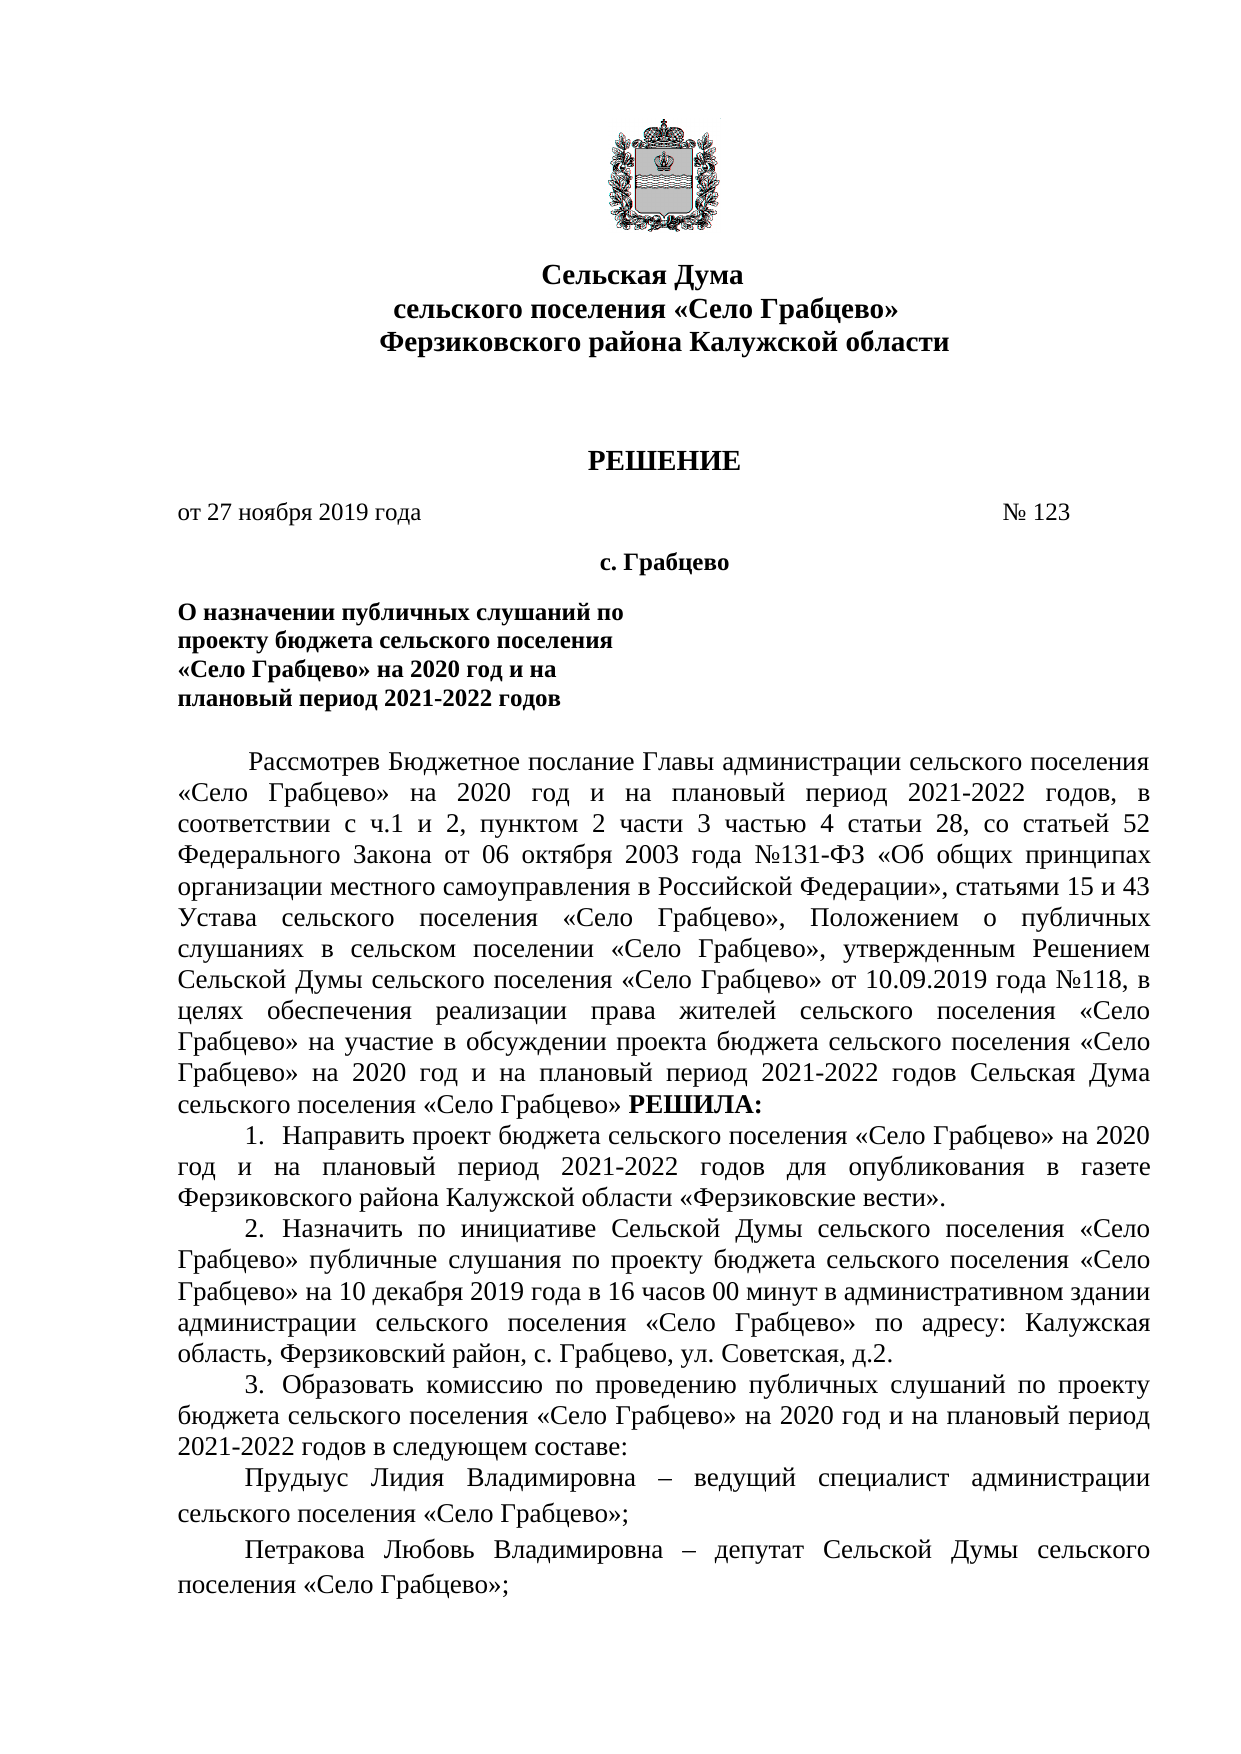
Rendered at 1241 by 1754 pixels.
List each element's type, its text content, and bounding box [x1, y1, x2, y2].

list Образовать комиссию по проведению публичных слушаний по проекту бюджета сельского поселения «Село Грабцево» на 2020 год и на плановый период 2021-2022 годов в следующем составе: [177, 1368, 1152, 1461]
text плановый период 2021-2022 годов [177, 683, 1152, 712]
text «Село Грабцево» на 2020 год и на [177, 654, 1152, 683]
list Направить проект бюджета сельского поселения «Село Грабцево» на 2020 год и на плановый период 2021-2022 годов для опубликования в газете Ферзиковского района Калужской области «Ферзиковские вести». [177, 1119, 1152, 1212]
list Назначить по инициативе Сельской Думы сельского поселения «Село Грабцево» публичные слушания по проекту бюджета сельского поселения «Село Грабцево» на 10 декабря 2019 года в 16 часов 00 минут в административном здании администрации сельского поселения «Село Грабцево» по адресу: Калужская область, Ферзиковский район, с. Грабцево, ул. Советская, д.2. [177, 1212, 1152, 1368]
text Ферзиковского района Калужской области [177, 324, 1152, 358]
text проекту бюджета сельского поселения [177, 625, 1152, 654]
text сельского поселения «Село Грабцево» [103, 291, 1181, 324]
text Петракова Любовь Владимировна – депутат Сельской Думы сельского поселения «Село Грабцево»; [177, 1533, 1152, 1600]
picture [608, 118, 721, 233]
text Рассмотрев Бюджетное послание Главы администрации сельского поселения «Село Грабцево» на 2020 год и на плановый период 2021-2022 годов, в соответствии с ч.1 и 2, пунктом 2 части 3 частью 4 статьи 28, со статьей 52 Федерального Закона от 06 октября 2003 года №131-ФЗ «Об общих принципах организации местного самоуправления в Российской Федерации», статьями 15 и 43 Устава сельского поселения «Село Грабцево», Положением о публичных слушаниях в сельском поселении «Село Грабцево», утвержденным Решением Сельской Думы сельского поселения «Село Грабцево» от 10.09.2019 года №118, в целях обеспечения реализации права жителей сельского поселения «Село Грабцево» на участие в обсуждении проекта бюджета сельского поселения «Село Грабцево» на 2020 год и на плановый период 2021-2022 годов Сельская Дума сельского поселения «Село Грабцево» РЕШИЛА: [177, 745, 1152, 1119]
text от 27 ноября 2019 года № 123 [177, 497, 1152, 526]
text Сельская Дума [103, 257, 1181, 291]
text О назначении публичных слушаний по [177, 597, 1152, 625]
text Прудыус Лидия Владимировна – ведущий специалист администрации сельского поселения «Село Грабцево»; [177, 1461, 1152, 1528]
text с. Грабцево [177, 547, 1152, 576]
text РЕШЕНИЕ [177, 443, 1152, 477]
